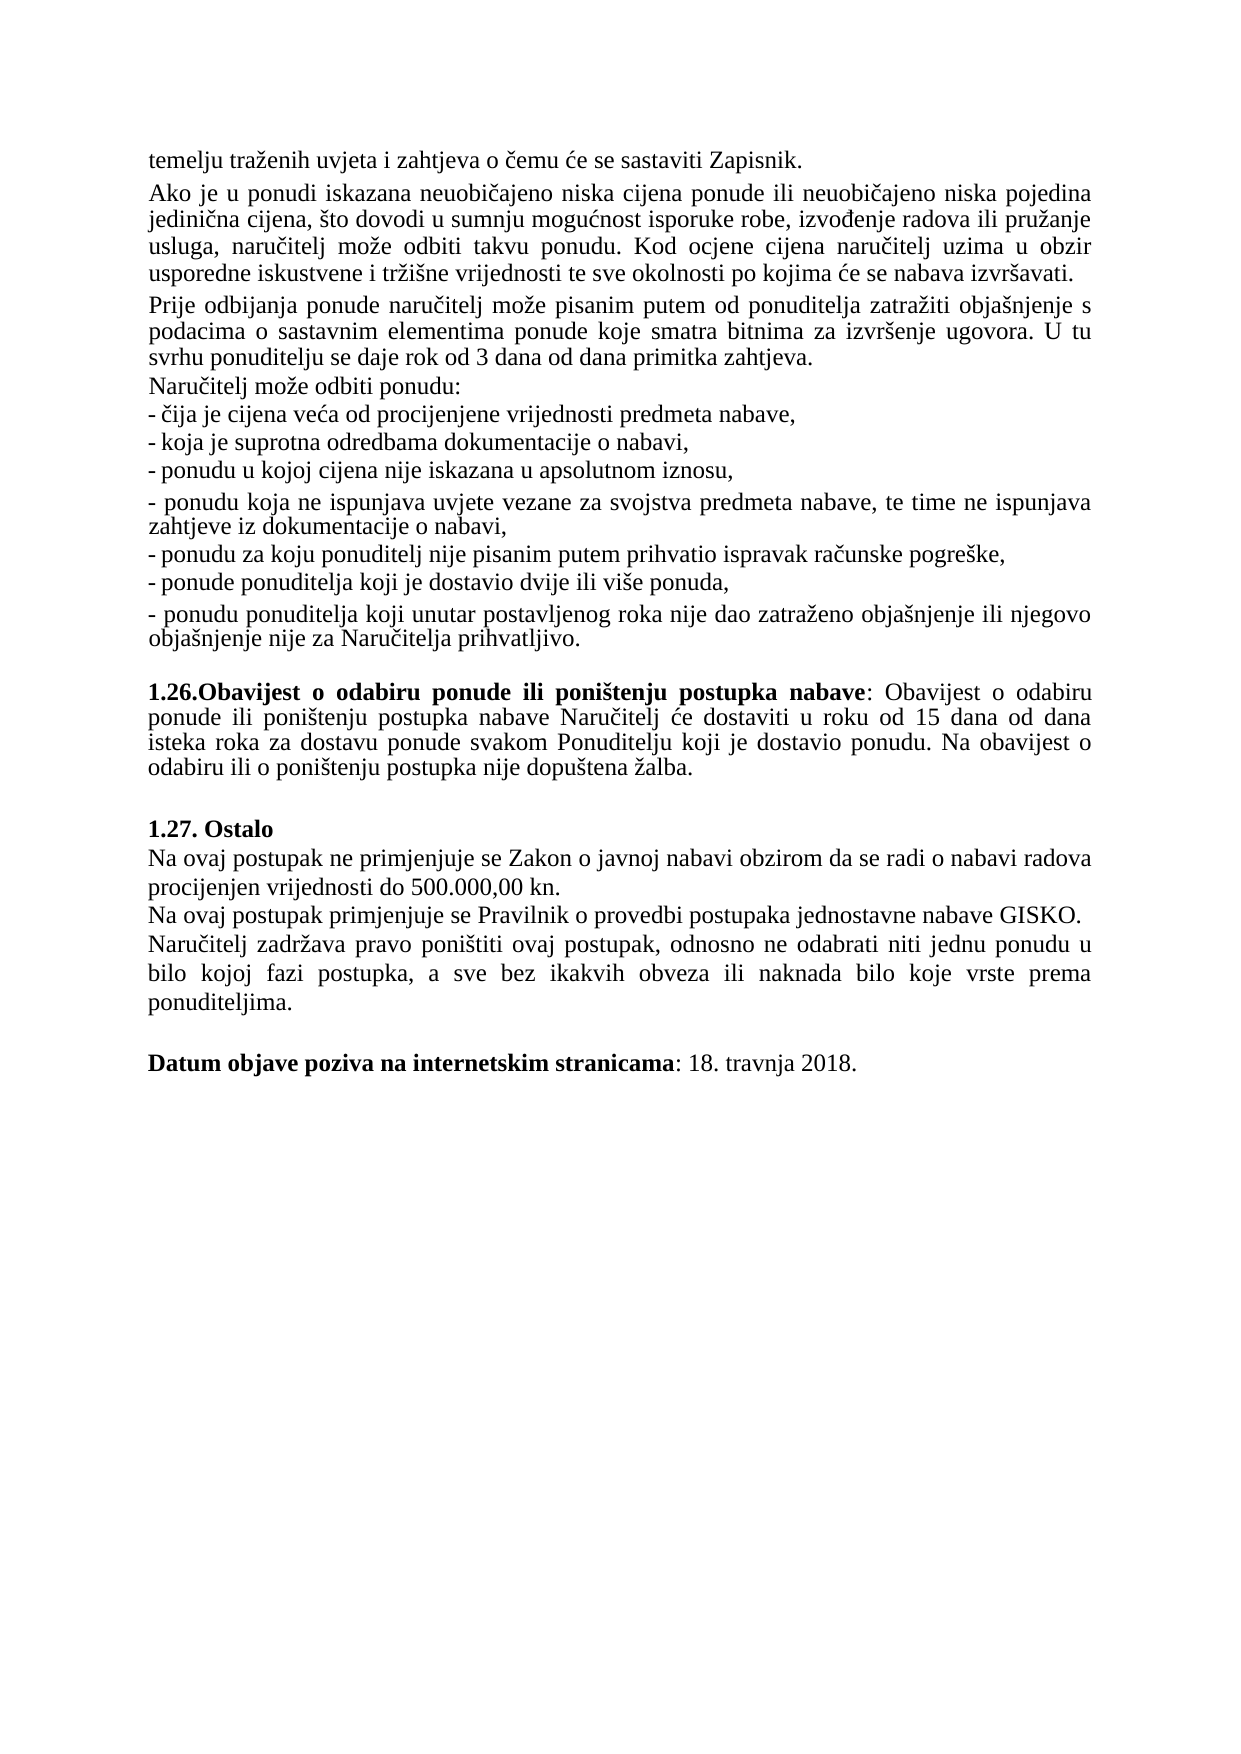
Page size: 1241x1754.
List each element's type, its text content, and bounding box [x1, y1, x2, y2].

text Datum objave poziva na internetskim stranicama: 18. travnja 2018. [148, 1048, 1093, 1077]
list koja je suprotna odredbama dokumentacije o nabavi, [148, 428, 1093, 456]
list ponudu za koju ponuditelj nije pisanim putem prihvatio ispravak računske pogreške, [148, 540, 1093, 568]
text 1.27. Ostalo [148, 814, 1093, 843]
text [148, 148, 1093, 174]
text Ako je u ponudi iskazana neuobičajeno niska cijena ponude ili neuobičajeno niska pojedina jedinična cijena, što dovodi u sumnju mogućnost isporuke robe, izvođenje radova ili pružanje usluga, naručitelj može odbiti takvu ponudu. Kod ocjene cijena naručitelj uzima u obzir usporedne iskustvene i tržišne vrijednosti te sve okolnosti po kojima će se nabava izvršavati. [148, 180, 1093, 287]
list ponude ponuditelja koji je dostavio dvije ili više ponuda, [148, 568, 1093, 596]
list ponudu u kojoj cijena nije iskazana u apsolutnom iznosu, [148, 456, 1093, 484]
list ponudu ponuditelja koji unutar postavljenog roka nije dao zatraženo objašnjenje ili njegovo objašnjenje nije za Naručitelja prihvatljivo. [148, 602, 1093, 652]
text 1.26.Obavijest o odabiru ponude ili poništenju postupka nabave: Obavijest o odabiru ponude ili poništenju postupka nabave Naručitelj će dostaviti u roku od 15 dana od dana isteka roka za dostavu ponude svakom Ponuditelju koji je dostavio ponudu. Na obavijest o odabiru ili o poništenju postupka nije dopuštena žalba. [148, 681, 1093, 781]
list ponudu koja ne ispunjava uvjete vezane za svojstva predmeta nabave, te time ne ispunjava zahtjeve iz dokumentacije o nabavi, [148, 490, 1093, 540]
text Na ovaj postupak ne primjenjuje se Zakon o javnoj nabavi obzirom da se radi o nabavi radova procijenjen vrijednosti do 500.000,00 kn. [148, 843, 1093, 900]
text Prije odbijanja ponude naručitelj može pisanim putem od ponuditelja zatražiti objašnjenje s podacima o sastavnim elementima ponude koje smatra bitnima za izvršenje ugovora. U tu svrhu ponuditelju se daje rok od 3 dana od dana primitka zahtjeva. [148, 292, 1093, 371]
list čija je cijena veća od procijenjene vrijednosti predmeta nabave, [148, 400, 1093, 428]
text Na ovaj postupak primjenjuje se Pravilnik o provedbi postupaka jednostavne nabave GISKO. [148, 900, 1093, 929]
text Naručitelj zadržava pravo poništiti ovaj postupak, odnosno ne odabrati niti jednu ponudu u bilo kojoj fazi postupka, a sve bez ikakvih obveza ili naknada bilo koje vrste prema ponuditeljima. [148, 929, 1093, 1015]
text Naručitelj može odbiti ponudu: [148, 371, 1093, 400]
